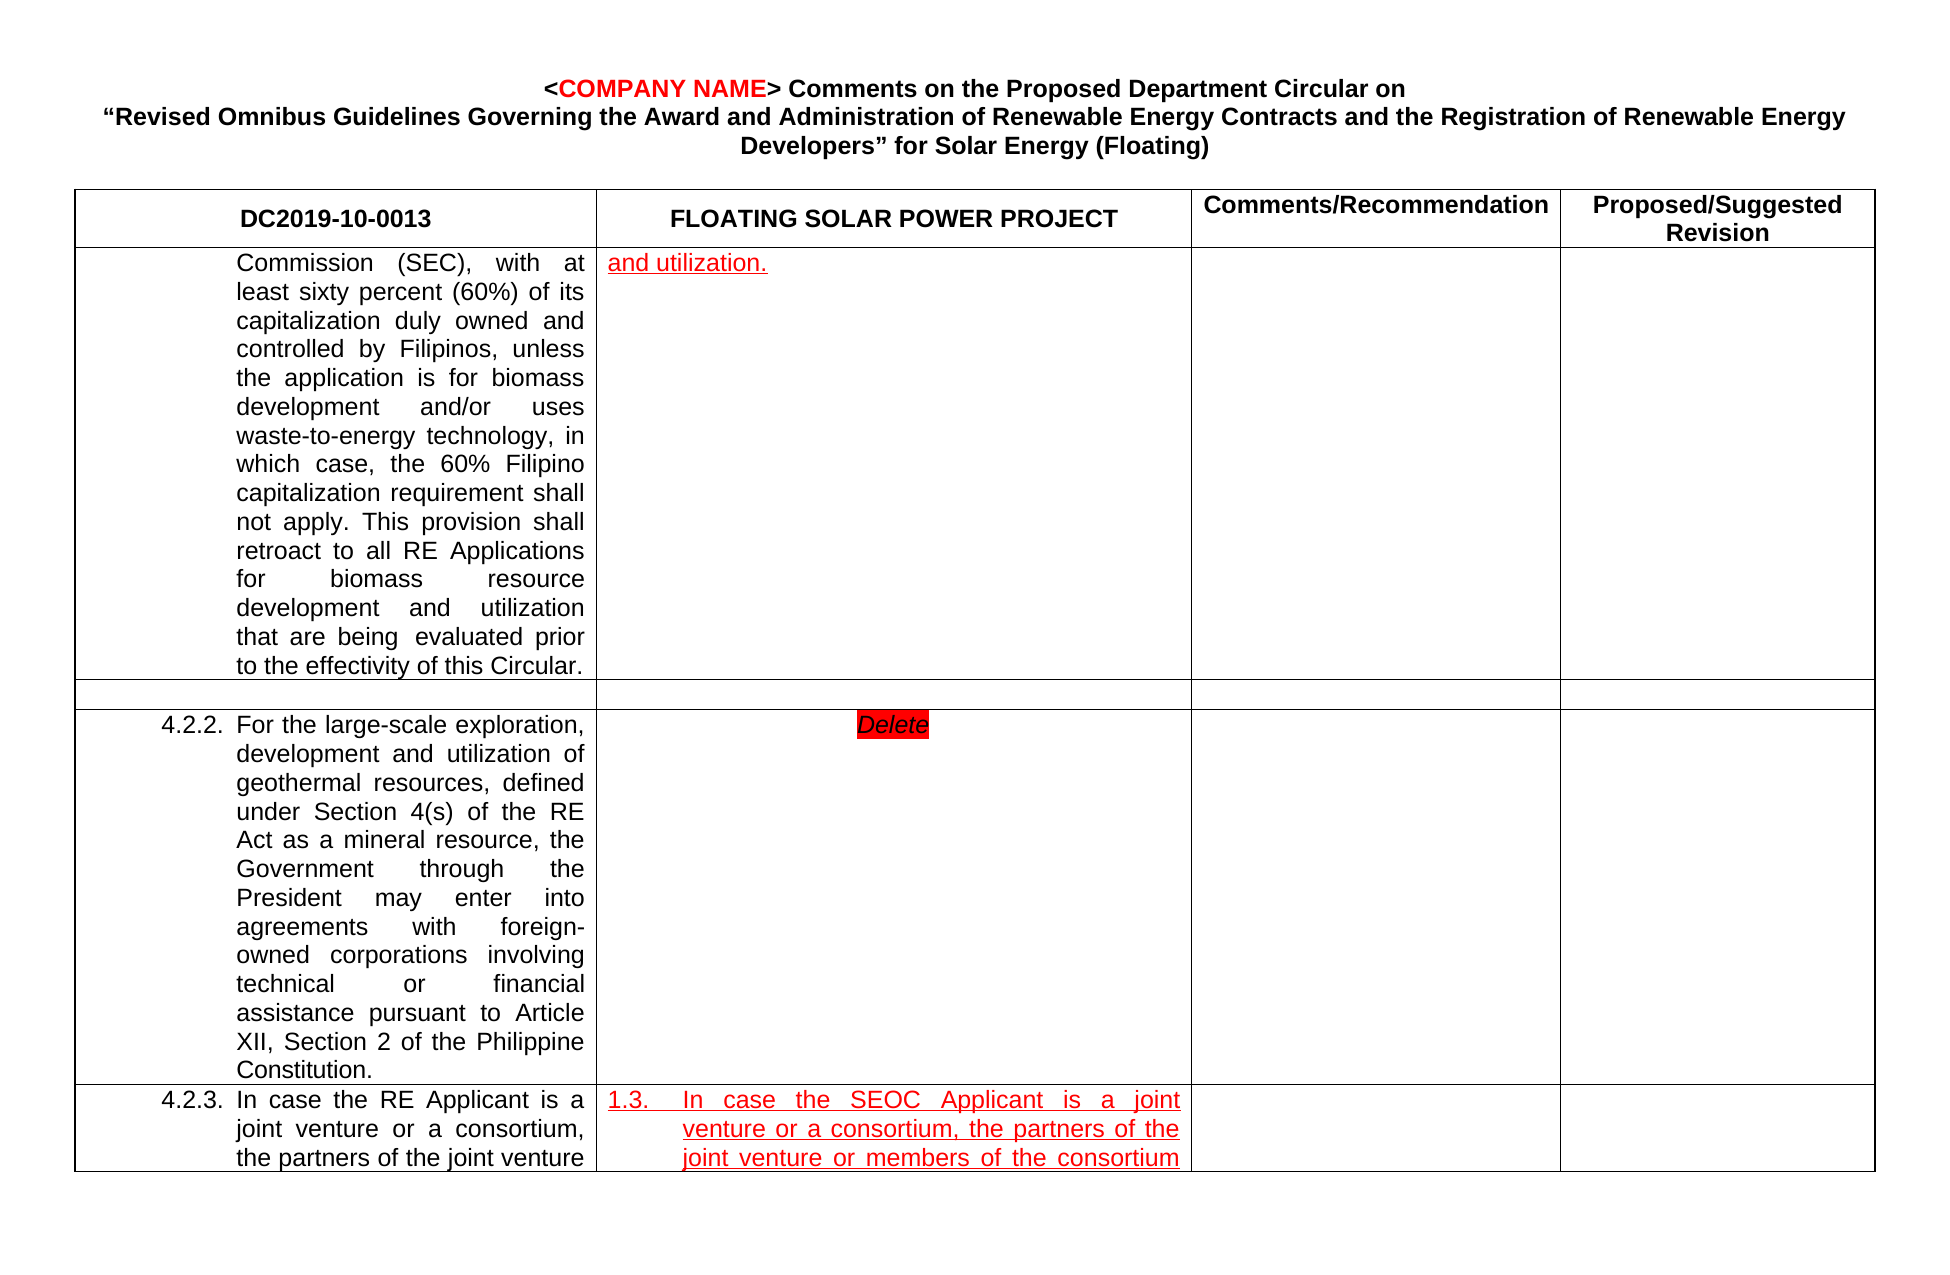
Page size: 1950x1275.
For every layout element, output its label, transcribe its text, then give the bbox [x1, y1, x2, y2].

table_header FLOATING SOLAR POWER PROJECT [597, 190, 1191, 247]
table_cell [76, 248, 596, 679]
table_cell [76, 680, 596, 709]
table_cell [597, 248, 1191, 679]
table_cell [1192, 710, 1560, 1084]
table_cell For the large-scale exploration, development and utilization of geothermal resources, defined under Section 4(s) of the RE Act as a mineral resource, the Government through the President may enter into agreements with foreign-owned corporations involving technical or financial assistance pursuant to Article XII, Section 2 of the Philippine Constitution. [76, 710, 596, 1084]
table_cell [1561, 248, 1874, 679]
table_cell [1561, 680, 1874, 709]
table_cell [1561, 710, 1874, 1084]
table_header Comments/Recommendation [1192, 190, 1560, 247]
table_cell [597, 680, 1191, 709]
table_cell [1192, 248, 1560, 679]
table_cell [1192, 680, 1560, 709]
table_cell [597, 1085, 1191, 1171]
table_header DC2019-10-0013 [76, 190, 596, 247]
table_header Proposed/Suggested Revision [1561, 190, 1874, 247]
table_cell Delete [597, 710, 1191, 1084]
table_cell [76, 1085, 596, 1171]
table_cell [1561, 1085, 1874, 1171]
table_cell [1192, 1085, 1560, 1171]
